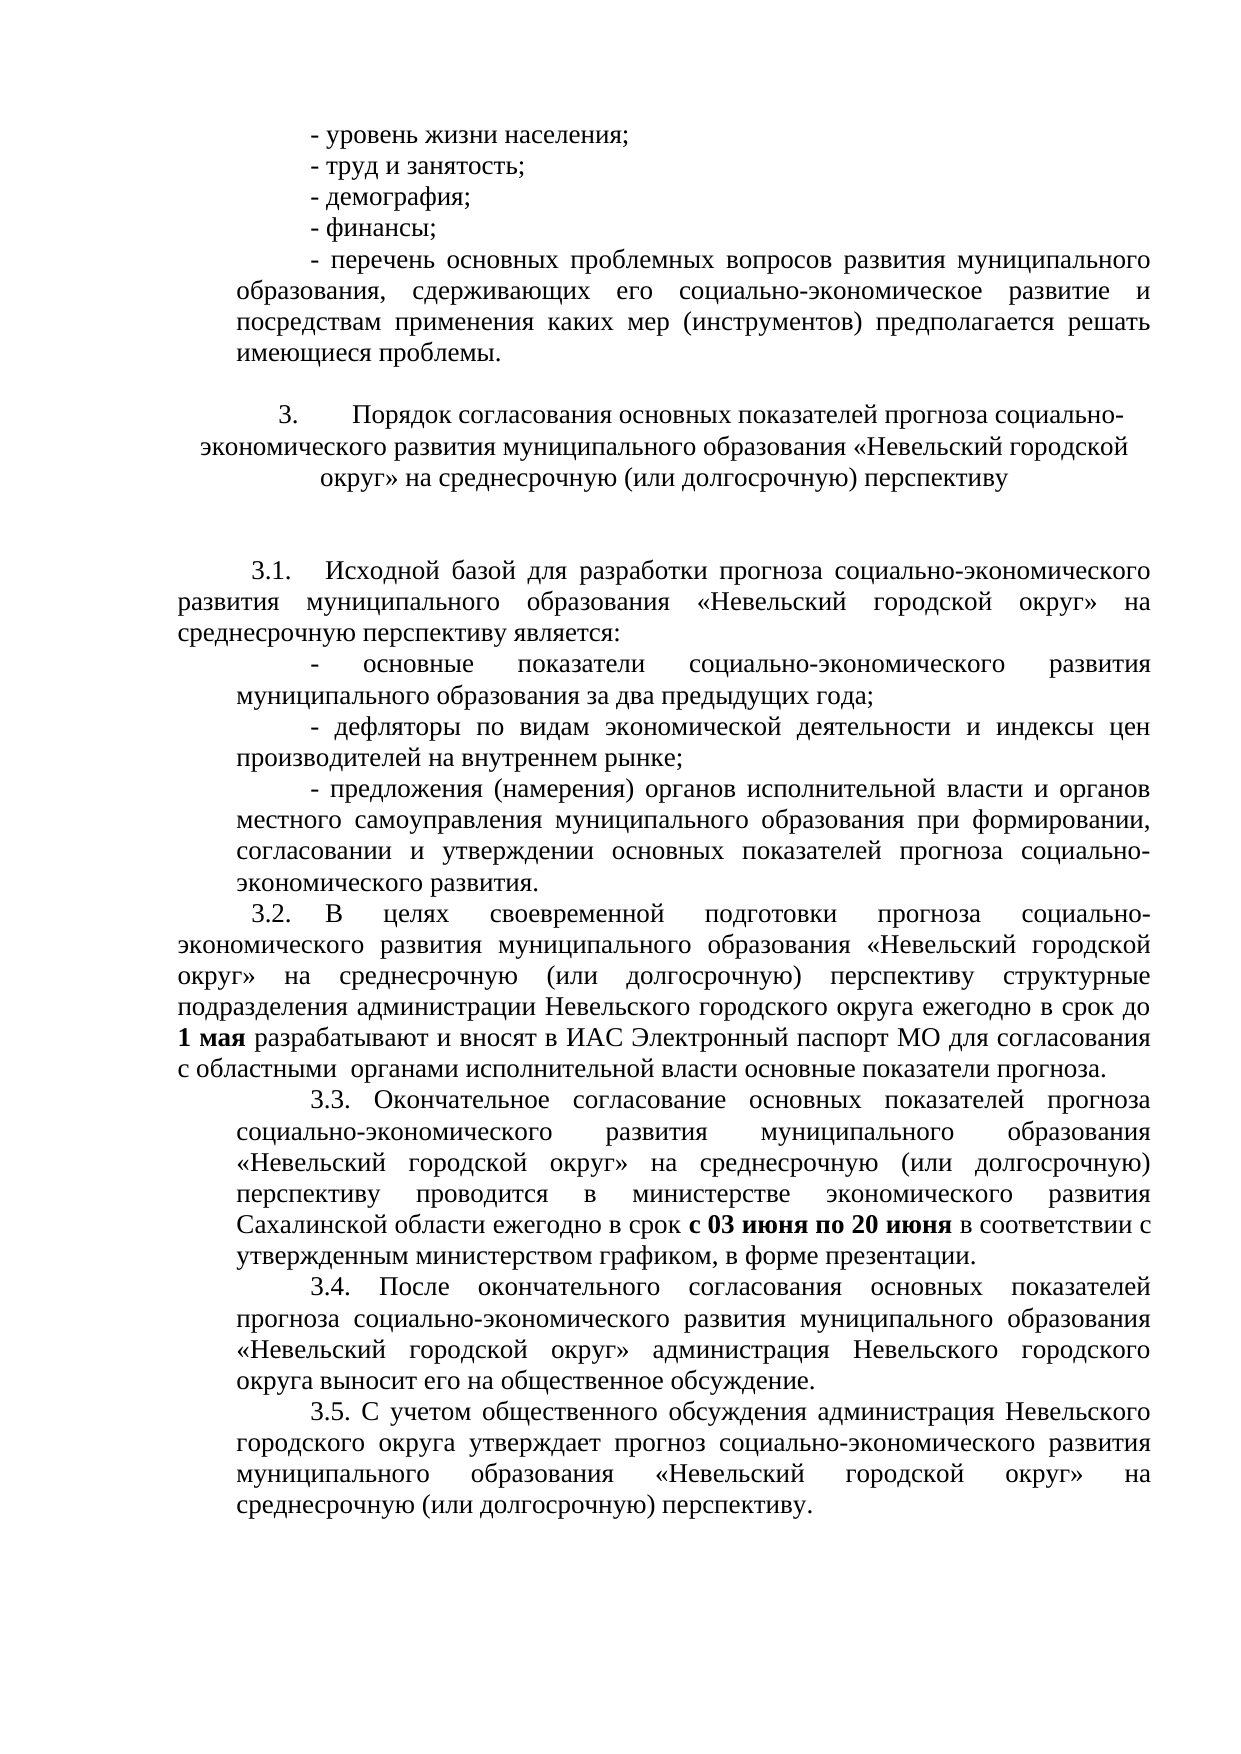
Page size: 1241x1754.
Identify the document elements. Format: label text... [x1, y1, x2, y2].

text - дефляторы по видам экономической деятельности и индексы цен производителей на внутреннем рынке; [236, 710, 1152, 772]
text - финансы; [236, 212, 1152, 243]
text - труд и занятость; [236, 149, 1152, 180]
text - демография; [236, 180, 1152, 212]
text 3.3. Окончательное согласование основных показателей прогноза социально-экономического развития муниципального образования «Невельский городской округ» на среднесрочную (или долгосрочную) перспективу проводится в министерстве экономического развития Сахалинской области ежегодно в срок с 03 июня по 20 июня в соответствии с утвержденным министерством графиком, в форме презентации. [236, 1084, 1152, 1271]
text 3.4. После окончательного согласования основных показателей прогноза социально-экономического развития муниципального образования «Невельский городской округ» администрация Невельского городского округа выносит его на общественное обсуждение. [236, 1271, 1152, 1395]
text - уровень жизни населения; [236, 118, 1152, 149]
text 3.5. С учетом общественного обсуждения администрация Невельского городского округа утверждает прогноз социально-экономического развития муниципального образования «Невельский городской округ» на среднесрочную (или долгосрочную) перспективу. [236, 1395, 1152, 1520]
list Порядок согласования основных показателей прогноза социально-экономического развития муниципального образования «Невельский городской округ» на среднесрочную (или долгосрочную) перспективу [177, 398, 1152, 492]
text - перечень основных проблемных вопросов развития муниципального образования, сдерживающих его социально-экономическое развитие и посредствам применения каких мер (инструментов) предполагается решать имеющиеся проблемы. [236, 243, 1152, 367]
text - основные показатели социально-экономического развития муниципального образования за два предыдущих года; [236, 648, 1152, 710]
list В целях своевременной подготовки прогноза социально- экономического развития муниципального образования «Невельский городской округ» на среднесрочную (или долгосрочную) перспективу структурные подразделения администрации Невельского городского округа ежегодно в срок до 1 мая разрабатывают и вносят в ИАС Электронный паспорт МО для согласования с областными органами исполнительной власти основные показатели прогноза. [177, 897, 1152, 1084]
text - предложения (намерения) органов исполнительной власти и органов местного самоуправления муниципального образования при формировании, согласовании и утверждении основных показателей прогноза социально-экономического развития. [236, 772, 1152, 897]
list Исходной базой для разработки прогноза социально-экономического развития муниципального образования «Невельский городской округ» на среднесрочную перспективу является: [177, 554, 1152, 648]
